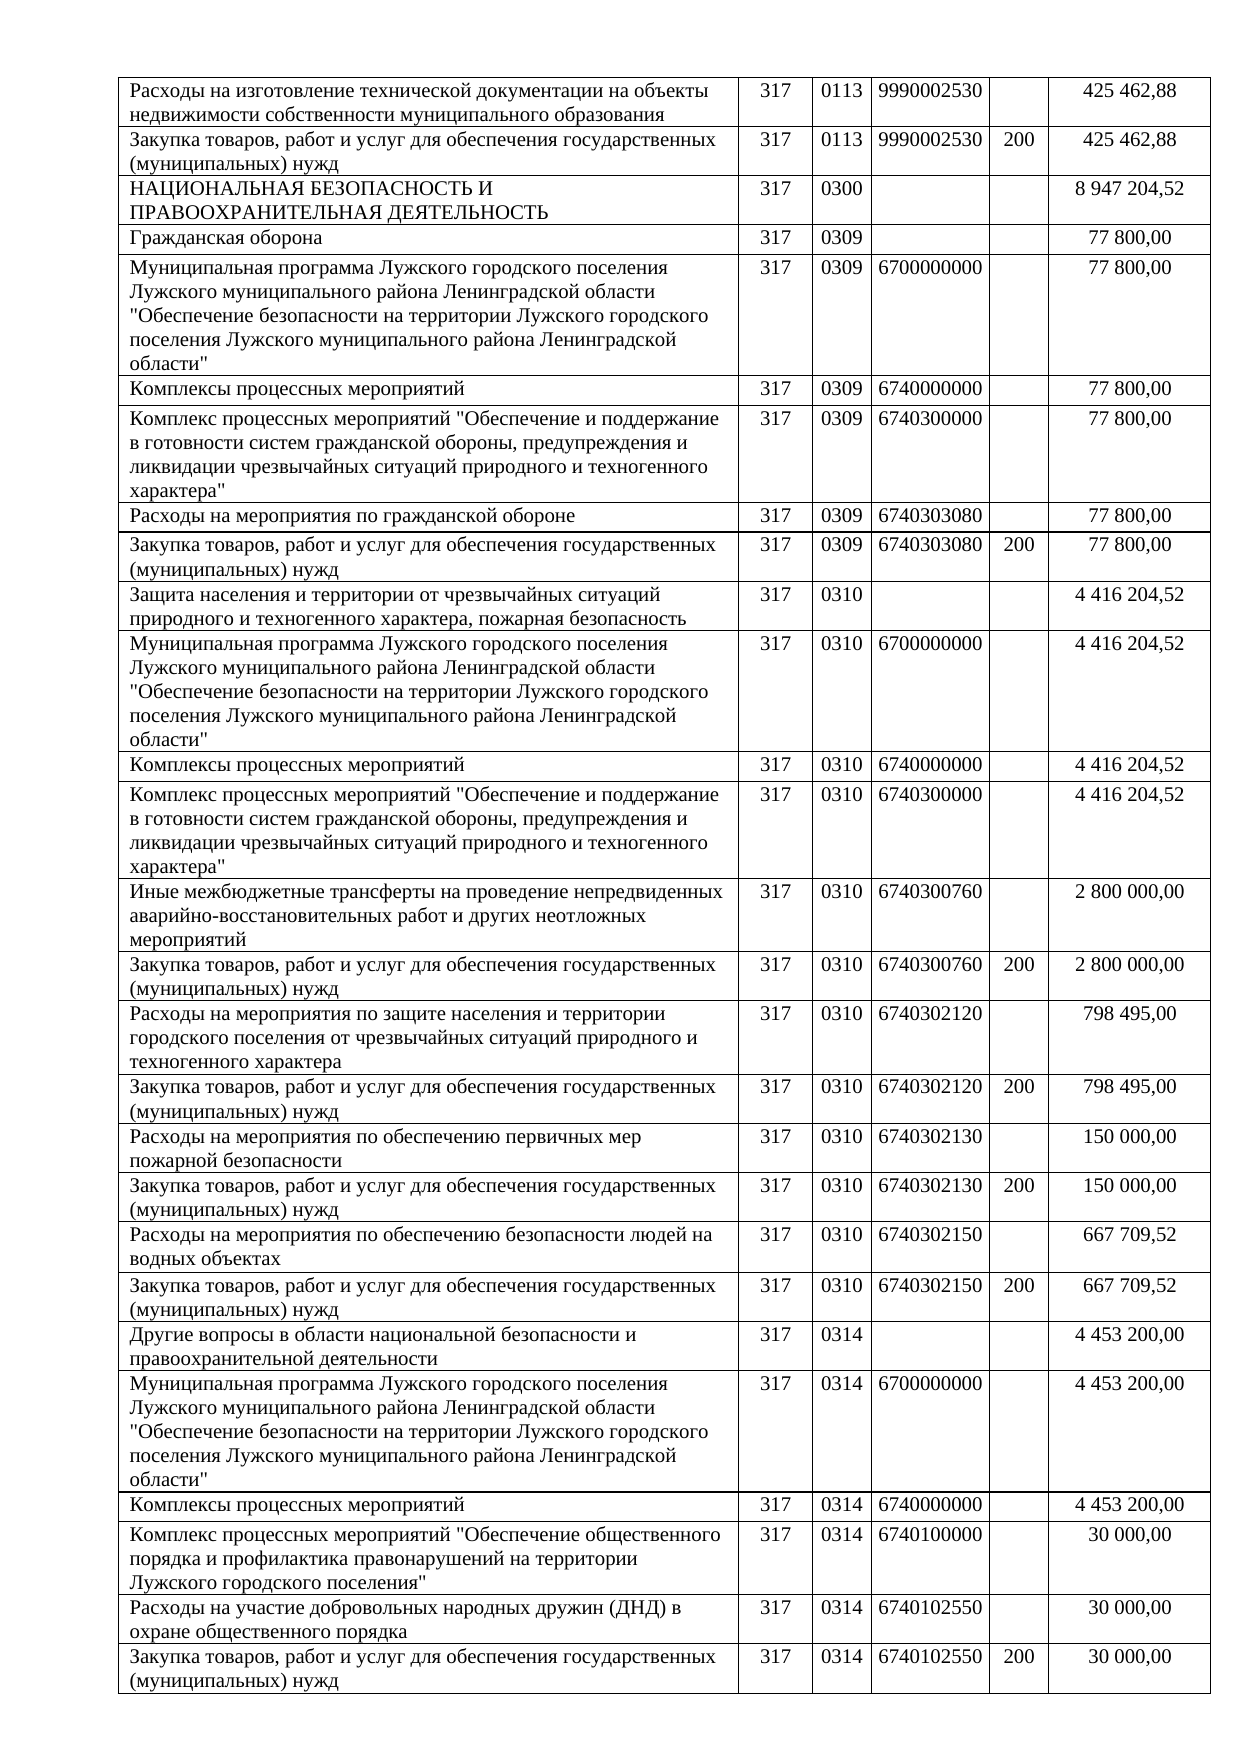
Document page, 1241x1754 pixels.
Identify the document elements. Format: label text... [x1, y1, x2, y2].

table_cell 6740102550 [872, 1595, 989, 1643]
table_cell Муниципальная программа Лужского городского поселения Лужского муниципального района Ленинградской области "Обеспечение безопасности на территории Лужского городского поселения Лужского муниципального района Ленинградской области" [119, 255, 738, 375]
table_cell 77 800,00 [1049, 406, 1210, 502]
table_cell 667 709,52 [1049, 1273, 1210, 1321]
table_cell [990, 78, 1048, 126]
table_cell Расходы на мероприятия по обеспечению первичных мер пожарной безопасности [119, 1124, 738, 1172]
table_cell 4 416 204,52 [1049, 782, 1210, 878]
table_cell 6740300000 [872, 782, 989, 878]
table_cell 425 462,88 [1049, 78, 1210, 126]
table_cell 0310 [813, 952, 871, 1000]
table_cell 200 [990, 1173, 1048, 1221]
table_cell 150 000,00 [1049, 1124, 1210, 1172]
table_cell Закупка товаров, работ и услуг для обеспечения государственных (муниципальных) нужд [119, 533, 738, 581]
table_cell 667 709,52 [1049, 1222, 1210, 1272]
table_cell Муниципальная программа Лужского городского поселения Лужского муниципального района Ленинградской области "Обеспечение безопасности на территории Лужского городского поселения Лужского муниципального района Ленинградской области" [119, 631, 738, 751]
table_cell 317 [739, 1001, 812, 1073]
table_cell [990, 879, 1048, 951]
table_cell 6740000000 [872, 752, 989, 781]
table_cell Закупка товаров, работ и услуг для обеспечения государственных (муниципальных) нужд [119, 952, 738, 1000]
table_cell 200 [990, 1644, 1048, 1692]
table_cell [990, 225, 1048, 254]
table_cell 4 416 204,52 [1049, 752, 1210, 781]
table_cell 317 [739, 225, 812, 254]
table_cell 150 000,00 [1049, 1173, 1210, 1221]
table_cell 77 800,00 [1049, 503, 1210, 531]
table_cell 317 [739, 1493, 812, 1521]
table_cell 317 [739, 1522, 812, 1594]
table_cell Расходы на изготовление технической документации на объекты недвижимости собственности муниципального образования [119, 78, 738, 126]
table_cell Гражданская оборона [119, 225, 738, 254]
table_cell Комплекс процессных мероприятий "Обеспечение и поддержание в готовности систем гражданской обороны, предупреждения и ликвидации чрезвычайных ситуаций природного и техногенного характера" [119, 782, 738, 878]
table_cell 0309 [813, 255, 871, 375]
table_cell [872, 1322, 989, 1370]
table_cell [872, 176, 989, 224]
table_cell 200 [990, 127, 1048, 175]
table_cell 317 [739, 376, 812, 404]
table_cell 317 [739, 782, 812, 878]
table_cell [990, 376, 1048, 404]
table_cell 0310 [813, 582, 871, 630]
table_cell 0113 [813, 78, 871, 126]
table_cell Комплексы процессных мероприятий [119, 376, 738, 404]
table_cell 4 453 200,00 [1049, 1322, 1210, 1370]
table_cell [990, 1493, 1048, 1521]
table_cell [990, 631, 1048, 751]
table_cell 30 000,00 [1049, 1522, 1210, 1594]
table_cell 200 [990, 533, 1048, 581]
table_cell 317 [739, 176, 812, 224]
table_cell 317 [739, 1371, 812, 1491]
table_cell 317 [739, 879, 812, 951]
table_cell 0310 [813, 1124, 871, 1172]
table_cell 0309 [813, 533, 871, 581]
table_cell 77 800,00 [1049, 376, 1210, 404]
table_cell [990, 1124, 1048, 1172]
table_cell 0310 [813, 1001, 871, 1073]
table_cell 317 [739, 1273, 812, 1321]
table_cell Комплексы процессных мероприятий [119, 752, 738, 781]
table_cell 9990002530 [872, 78, 989, 126]
table_cell 425 462,88 [1049, 127, 1210, 175]
table_cell [990, 1322, 1048, 1370]
table_cell 317 [739, 582, 812, 630]
table_cell [990, 1595, 1048, 1643]
table_cell [990, 176, 1048, 224]
table_cell 0310 [813, 631, 871, 751]
table_cell НАЦИОНАЛЬНАЯ БЕЗОПАСНОСТЬ И ПРАВООХРАНИТЕЛЬНАЯ ДЕЯТЕЛЬНОСТЬ [119, 176, 738, 224]
table_cell Расходы на мероприятия по гражданской обороне [119, 503, 738, 531]
table_cell 0309 [813, 225, 871, 254]
table_cell 317 [739, 255, 812, 375]
table_cell Закупка товаров, работ и услуг для обеспечения государственных (муниципальных) нужд [119, 1173, 738, 1221]
table_cell Расходы на мероприятия по обеспечению безопасности людей на водных объектах [119, 1222, 738, 1272]
table_cell 4 416 204,52 [1049, 631, 1210, 751]
table_cell 6740102550 [872, 1644, 989, 1692]
table_cell Иные межбюджетные трансферты на проведение непредвиденных аварийно-восстановительных работ и других неотложных мероприятий [119, 879, 738, 951]
table_cell 4 453 200,00 [1049, 1371, 1210, 1491]
table_cell 200 [990, 1075, 1048, 1123]
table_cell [119, 127, 738, 175]
table_cell 0314 [813, 1322, 871, 1370]
table_cell Муниципальная программа Лужского городского поселения Лужского муниципального района Ленинградской области "Обеспечение безопасности на территории Лужского городского поселения Лужского муниципального района Ленинградской области" [119, 1371, 738, 1491]
table_cell [990, 255, 1048, 375]
table_cell [990, 1522, 1048, 1594]
table_cell 317 [739, 631, 812, 751]
table_cell Закупка товаров, работ и услуг для обеспечения государственных (муниципальных) нужд [119, 1075, 738, 1123]
table_cell 317 [739, 127, 812, 175]
table_cell 317 [739, 952, 812, 1000]
table_cell 317 [739, 1222, 812, 1272]
table_cell 0113 [813, 127, 871, 175]
table_cell [990, 752, 1048, 781]
table_cell 0309 [813, 503, 871, 531]
table_cell 317 [739, 533, 812, 581]
table_cell 9990002530 [872, 127, 989, 175]
table_cell 0310 [813, 1222, 871, 1272]
table_cell 200 [990, 952, 1048, 1000]
table_cell 6740302130 [872, 1173, 989, 1221]
table_cell 317 [739, 1173, 812, 1221]
table_cell 0310 [813, 752, 871, 781]
table_cell 6740302150 [872, 1273, 989, 1321]
table_cell 6740300000 [872, 406, 989, 502]
table_cell Комплекс процессных мероприятий "Обеспечение общественного порядка и профилактика правонарушений на территории Лужского городского поселения" [119, 1522, 738, 1594]
table_cell Комплекс процессных мероприятий "Обеспечение и поддержание в готовности систем гражданской обороны, предупреждения и ликвидации чрезвычайных ситуаций природного и техногенного характера" [119, 406, 738, 502]
table_cell 317 [739, 1322, 812, 1370]
table_cell [990, 406, 1048, 502]
table_cell 0314 [813, 1522, 871, 1594]
table_cell 6740302130 [872, 1124, 989, 1172]
table_cell 798 495,00 [1049, 1001, 1210, 1073]
table_cell 798 495,00 [1049, 1075, 1210, 1123]
table_cell Расходы на мероприятия по защите населения и территории городского поселения от чрезвычайных ситуаций природного и техногенного характера [119, 1001, 738, 1073]
table_cell 2 800 000,00 [1049, 952, 1210, 1000]
table_cell 317 [739, 1075, 812, 1123]
table_cell 30 000,00 [1049, 1644, 1210, 1692]
table_cell 0310 [813, 879, 871, 951]
table_cell 317 [739, 1124, 812, 1172]
table_cell 0310 [813, 1075, 871, 1123]
table_cell 77 800,00 [1049, 225, 1210, 254]
table_cell 2 800 000,00 [1049, 879, 1210, 951]
table_cell Расходы на участие добровольных народных дружин (ДНД) в охране общественного порядка [119, 1595, 738, 1643]
table_cell 6700000000 [872, 255, 989, 375]
table_cell [872, 225, 989, 254]
table_cell 6740000000 [872, 376, 989, 404]
table_cell 317 [739, 1595, 812, 1643]
table_cell 0310 [813, 1273, 871, 1321]
table_cell 0314 [813, 1493, 871, 1521]
table_cell 6740302120 [872, 1075, 989, 1123]
table_cell [990, 782, 1048, 878]
table_cell [990, 1001, 1048, 1073]
table_cell 77 800,00 [1049, 533, 1210, 581]
table_cell 317 [739, 1644, 812, 1692]
table_cell 6740302150 [872, 1222, 989, 1272]
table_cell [119, 1644, 738, 1692]
table_cell 317 [739, 752, 812, 781]
table_cell 0314 [813, 1371, 871, 1491]
table_cell [872, 582, 989, 630]
table_cell 6740303080 [872, 503, 989, 531]
table_cell 0309 [813, 376, 871, 404]
table_cell 4 453 200,00 [1049, 1493, 1210, 1521]
table_cell 0300 [813, 176, 871, 224]
table_cell 8 947 204,52 [1049, 176, 1210, 224]
table_cell 77 800,00 [1049, 255, 1210, 375]
table_cell Защита населения и территории от чрезвычайных ситуаций природного и техногенного характера, пожарная безопасность [119, 582, 738, 630]
table_cell [990, 1222, 1048, 1272]
table_cell 200 [990, 1273, 1048, 1321]
table_cell Закупка товаров, работ и услуг для обеспечения государственных (муниципальных) нужд [119, 1273, 738, 1321]
table_cell 317 [739, 78, 812, 126]
table_cell 0310 [813, 1173, 871, 1221]
table_cell 6740300760 [872, 879, 989, 951]
table_cell [990, 503, 1048, 531]
table_cell 317 [739, 406, 812, 502]
table_cell 6700000000 [872, 1371, 989, 1491]
table_cell 6740000000 [872, 1493, 989, 1521]
table_cell 6740100000 [872, 1522, 989, 1594]
table_cell [990, 1371, 1048, 1491]
table_cell 6740300760 [872, 952, 989, 1000]
table_cell 6700000000 [872, 631, 989, 751]
table_cell 6740302120 [872, 1001, 989, 1073]
table_cell 0314 [813, 1644, 871, 1692]
table_cell 4 416 204,52 [1049, 582, 1210, 630]
table_cell [990, 582, 1048, 630]
table_cell 6740303080 [872, 533, 989, 581]
table_cell Комплексы процессных мероприятий [119, 1493, 738, 1521]
table_cell 0314 [813, 1595, 871, 1643]
table_cell 317 [739, 503, 812, 531]
table_cell Другие вопросы в области национальной безопасности и правоохранительной деятельности [119, 1322, 738, 1370]
table_cell 30 000,00 [1049, 1595, 1210, 1643]
table_cell 0310 [813, 782, 871, 878]
table_cell 0309 [813, 406, 871, 502]
